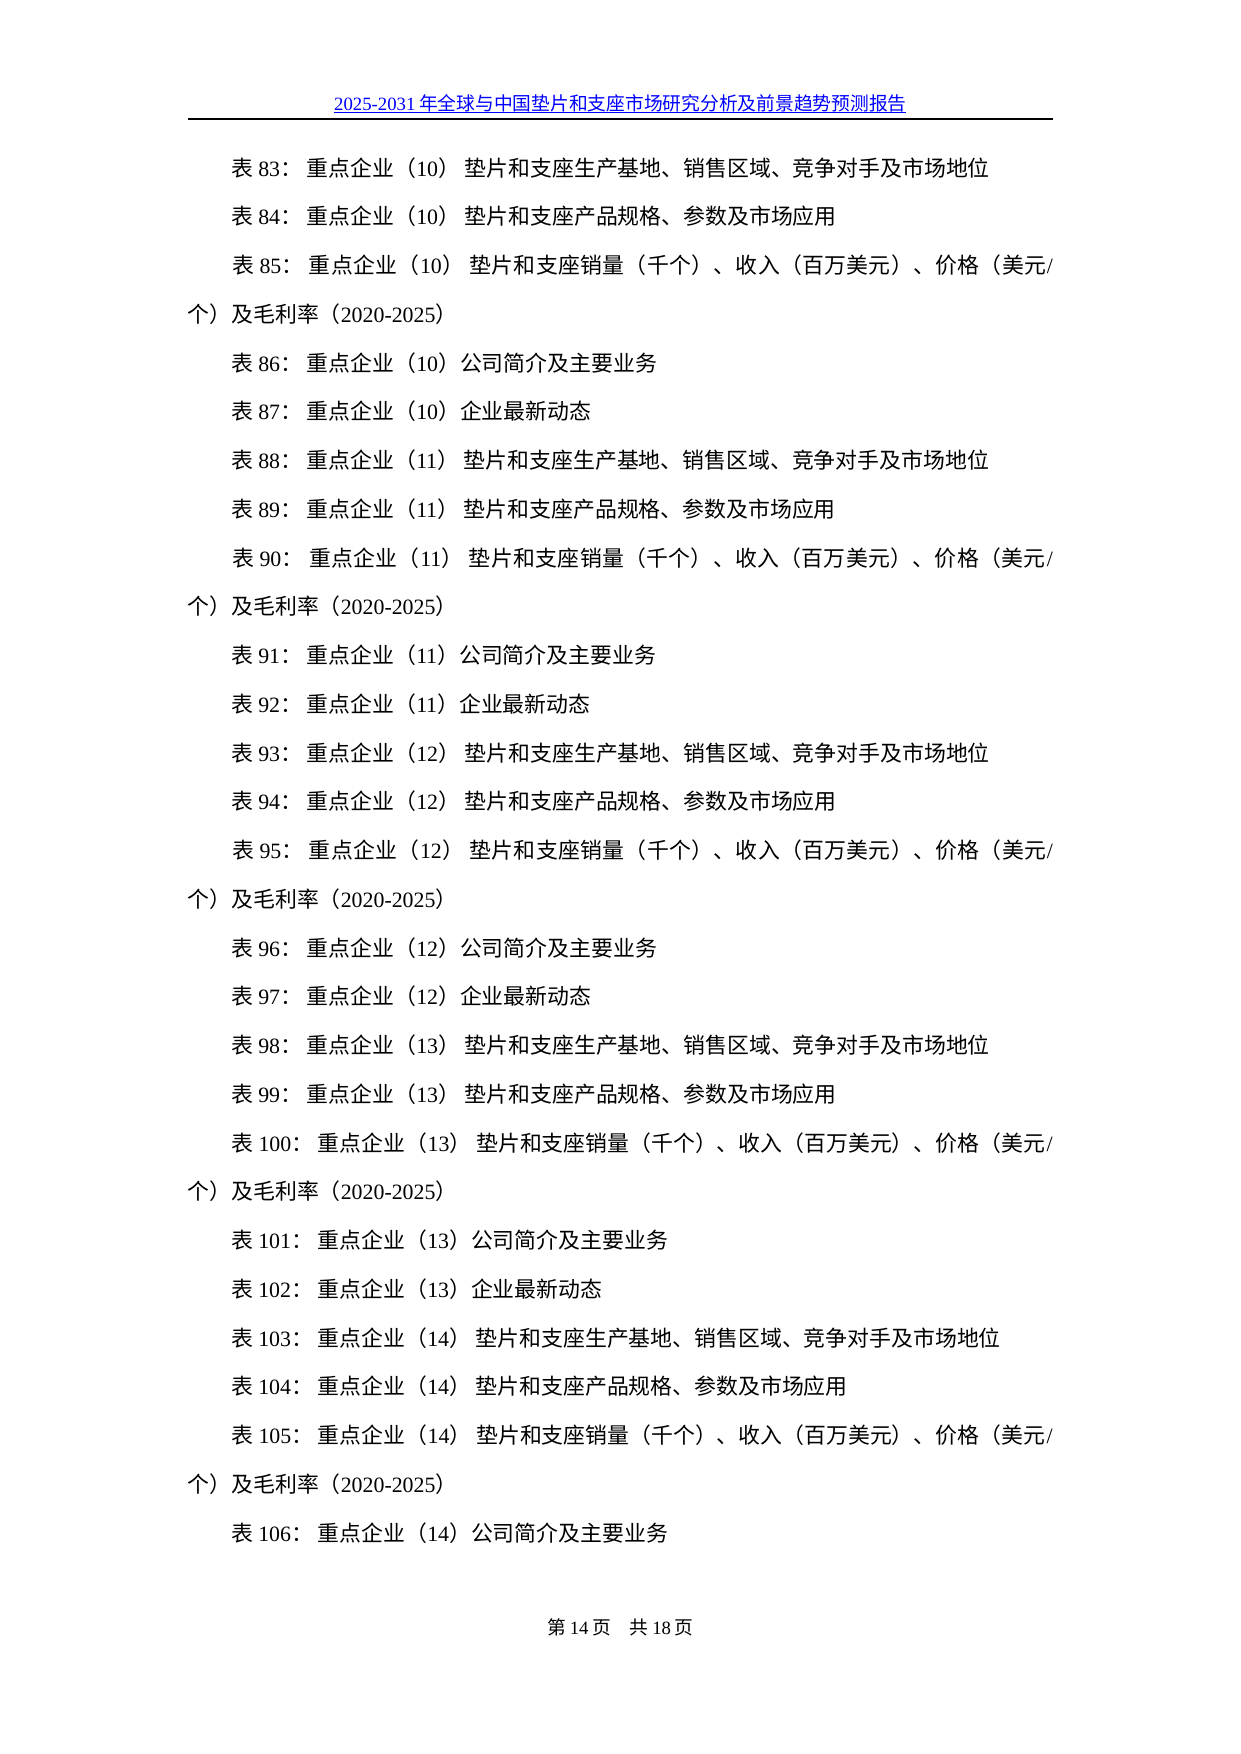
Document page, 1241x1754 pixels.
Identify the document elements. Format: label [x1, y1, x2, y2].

text [187, 150, 1053, 1548]
